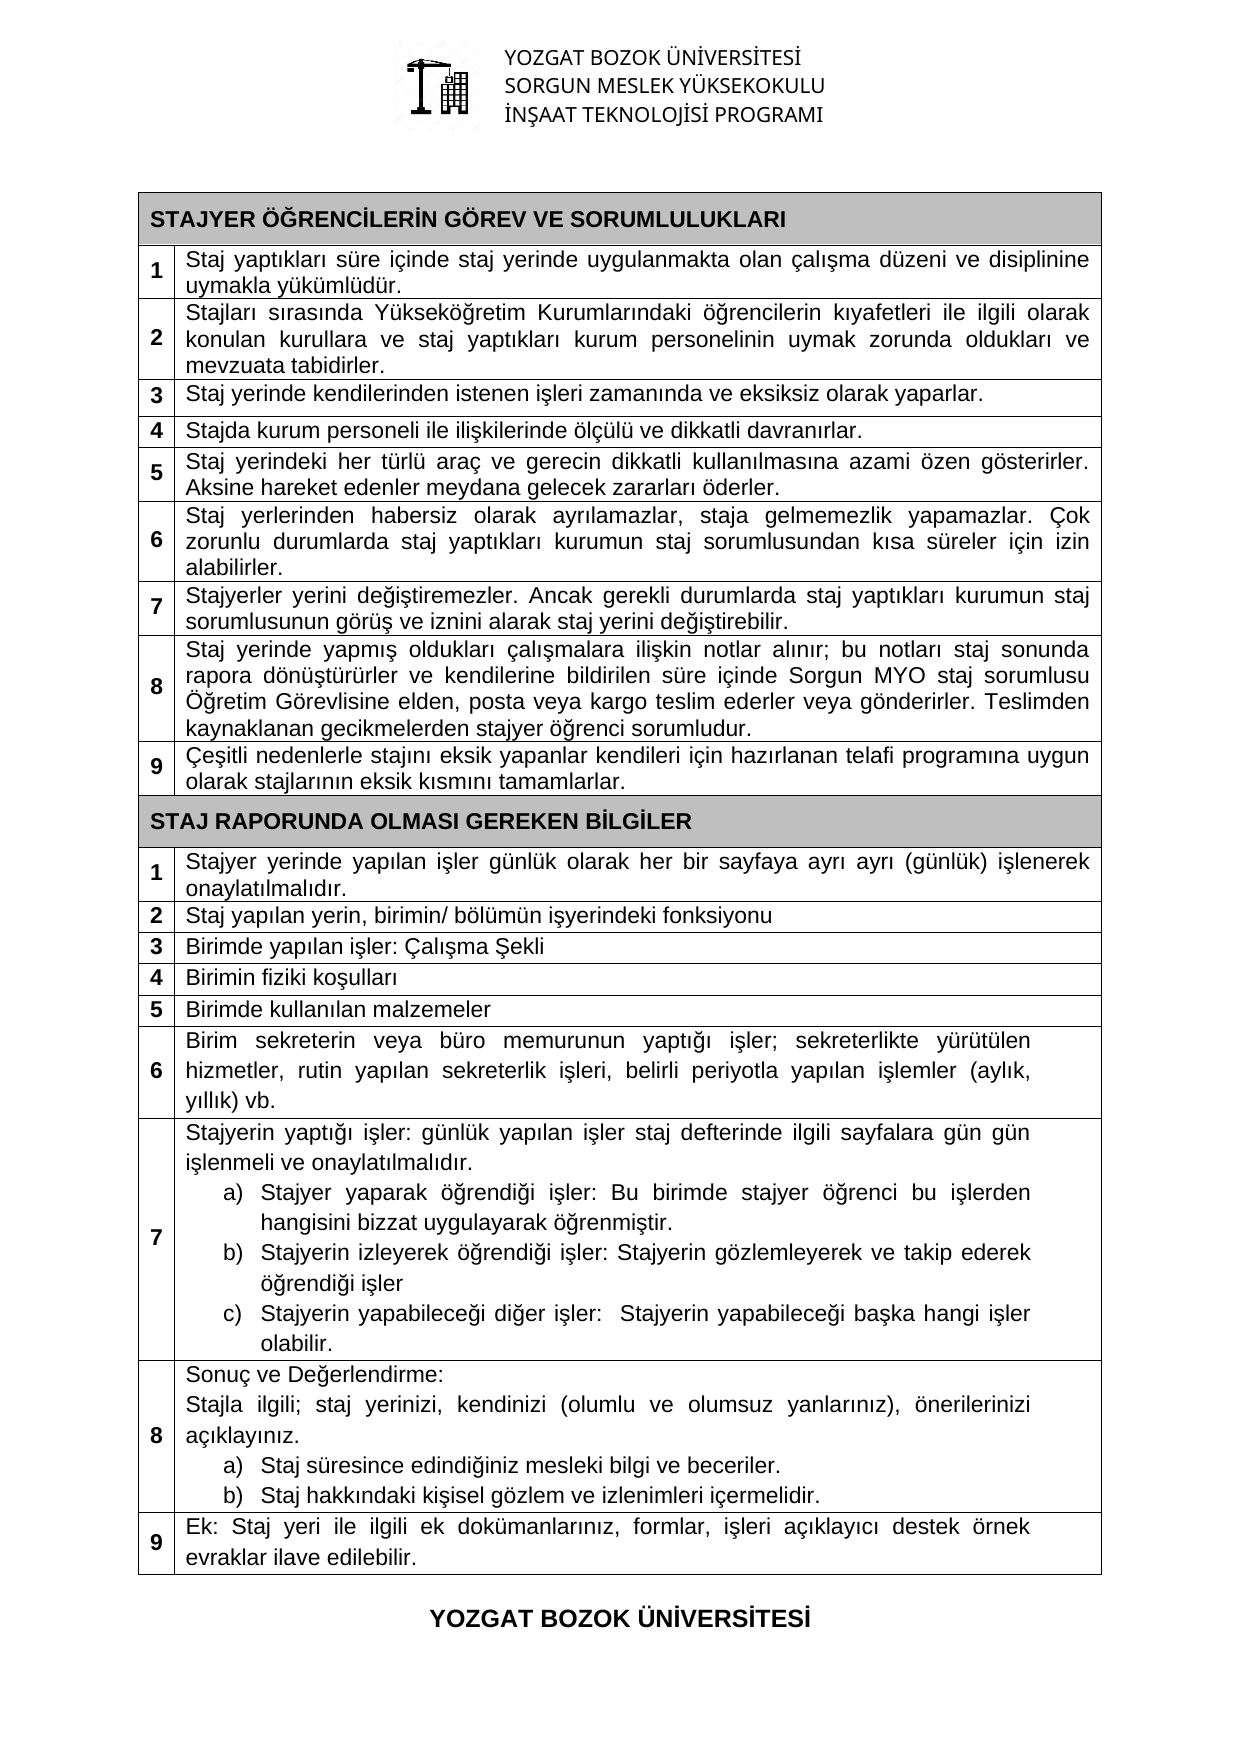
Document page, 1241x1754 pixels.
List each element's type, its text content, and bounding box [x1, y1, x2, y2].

table_cell 2 [139, 299, 174, 378]
table_cell 9 [139, 1513, 174, 1574]
table_cell Staj yerinde kendilerinden istenen işleri zamanında ve eksiksiz olarak yaparlar. [175, 380, 1101, 416]
table_cell 4 [139, 417, 174, 447]
table_cell 1 [139, 246, 174, 298]
table_cell Ek: Staj yeri ile ilgili ek dokümanlarınız, formlar, işleri açıklayıcı destek örnek evraklar ilave edilebilir. [175, 1513, 1101, 1574]
table_cell 5 [139, 996, 174, 1026]
table_cell Birimde kullanılan malzemeler [175, 996, 1101, 1026]
text YOZGAT BOZOK ÜNİVERSİTESİ [150, 1603, 1090, 1632]
table_cell Çeşitli nedenlerle stajını eksik yapanlar kendileri için hazırlanan telafi programına uygun olarak stajlarının eksik kısmını tamamlarlar. [175, 742, 1101, 795]
table_cell Stajyerin yaptığı işler: günlük yapılan işler staj defterinde ilgili sayfalara gün gün işlenmeli ve onaylatılmalıdır. Stajyer yaparak öğrendiği işler: Bu birimde stajyer öğrenci bu işlerden hangisini bizzat uygulayarak öğrenmiştir. Stajyerin izleyerek öğrendiği işler: Stajyerin gözlemleyerek ve takip ederek öğrendiği işler Stajyerin yapabileceği diğer işler: Stajyerin yapabileceği başka hangi işler olabilir. [175, 1119, 1101, 1360]
table_cell Staj yerlerinden habersiz olarak ayrılamazlar, staja gelmemezlik yapamazlar. Çok zorunlu durumlarda staj yaptıkları kurumun staj sorumlusundan kısa süreler için izin alabilirler. [175, 502, 1101, 581]
table_cell 9 [139, 742, 174, 795]
table_cell 3 [139, 380, 174, 416]
table_cell Birim sekreterin veya büro memurunun yaptığı işler; sekreterlikte yürütülen hizmetler, rutin yapılan sekreterlik işleri, belirli periyotla yapılan işlemler (aylık, yıllık) vb. [175, 1027, 1101, 1117]
table_cell Staj yerindeki her türlü araç ve gerecin dikkatli kullanılmasına azami özen gösterirler. Aksine hareket edenler meydana gelecek zararları öderler. [175, 448, 1101, 501]
table_cell 3 [139, 933, 174, 963]
table_cell 6 [139, 502, 174, 581]
table_cell Staj yerinde yapmış oldukları çalışmalara ilişkin notlar alınır; bu notları staj sonunda rapora dönüştürürler ve kendilerine bildirilen süre içinde Sorgun MYO staj sorumlusu Öğretim Görevlisine elden, posta veya kargo teslim ederler veya gönderirler. Teslimden kaynaklanan gecikmelerden stajyer öğrenci sorumludur. [175, 636, 1101, 741]
picture [393, 41, 482, 131]
table_cell Birimde yapılan işler: Çalışma Şekli [175, 933, 1101, 963]
table_cell STAJ RAPORUNDA OLMASI GEREKEN BİLGİLER [139, 796, 1101, 847]
table_cell 8 [139, 1361, 174, 1512]
table_cell Stajyer yerinde yapılan işler günlük olarak her bir sayfaya ayrı ayrı (günlük) işlenerek onaylatılmalıdır. [175, 848, 1101, 901]
table_cell Staj yaptıkları süre içinde staj yerinde uygulanmakta olan çalışma düzeni ve disiplinine uymakla yükümlüdür. [175, 246, 1101, 298]
table_cell Birimin fiziki koşulları [175, 964, 1101, 994]
table_cell 5 [139, 448, 174, 501]
table_cell 4 [139, 964, 174, 994]
table_cell Sonuç ve Değerlendirme: Stajla ilgili; staj yerinizi, kendinizi (olumlu ve olumsuz yanlarınız), önerilerinizi açıklayınız. Staj süresince edindiğiniz mesleki bilgi ve beceriler. Staj hakkındaki kişisel gözlem ve izlenimleri içermelidir. [175, 1361, 1101, 1512]
table_cell Stajyerler yerini değiştiremezler. Ancak gerekli durumlarda staj yaptıkları kurumun staj sorumlusunun görüş ve iznini alarak staj yerini değiştirebilir. [175, 582, 1101, 634]
table_header STAJYER ÖĞRENCİLERİN GÖREV VE SORUMLULUKLARI [139, 193, 1101, 244]
table_cell 1 [139, 848, 174, 901]
table_cell 7 [139, 1119, 174, 1360]
table_cell 8 [139, 636, 174, 741]
table_cell 7 [139, 582, 174, 634]
table_cell Stajda kurum personeli ile ilişkilerinde ölçülü ve dikkatli davranırlar. [175, 417, 1101, 447]
table_cell Staj yapılan yerin, birimin/ bölümün işyerindeki fonksiyonu [175, 902, 1101, 932]
table_cell 6 [139, 1027, 174, 1117]
table_cell 2 [139, 902, 174, 932]
table_cell Stajları sırasında Yükseköğretim Kurumlarındaki öğrencilerin kıyafetleri ile ilgili olarak konulan kurullara ve staj yaptıkları kurum personelinin uymak zorunda oldukları ve mevzuata tabidirler. [175, 299, 1101, 378]
